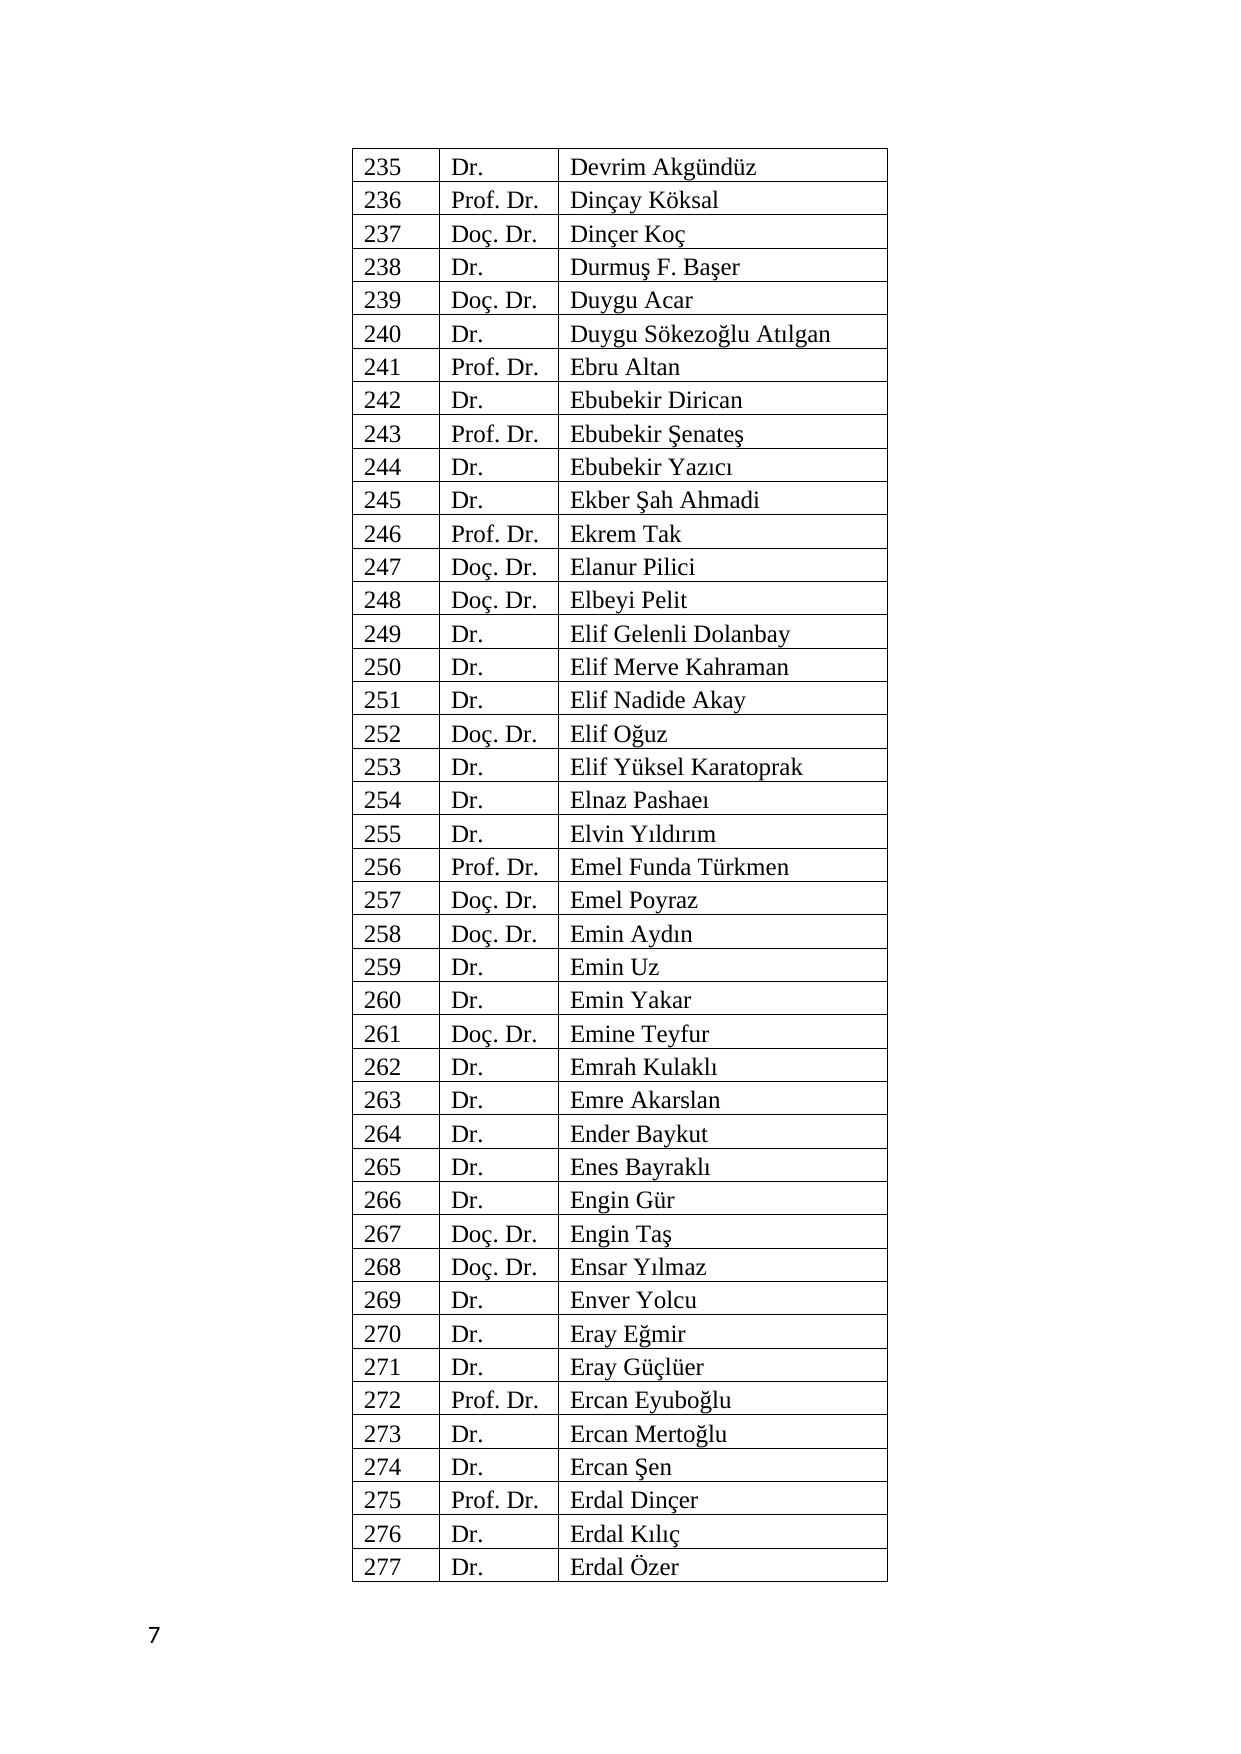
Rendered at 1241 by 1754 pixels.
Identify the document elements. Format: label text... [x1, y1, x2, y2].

table_cell Doç. Dr. [440, 549, 558, 581]
table_cell Ender Baykut [559, 1115, 887, 1148]
table_cell Prof. Dr. [440, 1382, 558, 1414]
table_cell Duygu Acar [559, 282, 887, 314]
table_cell 242 [353, 382, 439, 414]
table_cell Dr. [440, 1449, 558, 1481]
table_cell 268 [353, 1249, 439, 1281]
table_cell 260 [353, 982, 439, 1014]
table_cell Dr. [440, 1515, 558, 1548]
table_cell Doç. Dr. [440, 915, 558, 948]
table_cell Dr. [440, 815, 558, 848]
table_cell Prof. Dr. [440, 849, 558, 881]
table_cell 272 [353, 1382, 439, 1414]
table_cell 249 [353, 615, 439, 648]
table_cell Emel Funda Türkmen [559, 849, 887, 881]
table_cell 274 [353, 1449, 439, 1481]
table_cell Dr. [440, 382, 558, 414]
table_cell 236 [353, 182, 439, 214]
table_cell Ebubekir Yazıcı [559, 449, 887, 481]
table_cell Dr. [440, 682, 558, 714]
table_cell 271 [353, 1349, 439, 1381]
table_cell Emel Poyraz [559, 882, 887, 914]
table_cell Dr. [440, 1349, 558, 1381]
table_cell 277 [353, 1549, 439, 1581]
table_cell Emin Yakar [559, 982, 887, 1014]
table_cell 252 [353, 715, 439, 748]
table_cell 240 [353, 315, 439, 348]
table_cell 256 [353, 849, 439, 881]
table_cell 247 [353, 549, 439, 581]
table_cell 255 [353, 815, 439, 848]
table_cell Engin Gür [559, 1182, 887, 1214]
table_cell Elanur Pilici [559, 549, 887, 581]
table_cell 262 [353, 1049, 439, 1081]
table_cell Elvin Yıldırım [559, 815, 887, 848]
table_cell 258 [353, 915, 439, 948]
table_cell Emin Aydın [559, 915, 887, 948]
table_cell Dr. [440, 1082, 558, 1114]
table_cell Dr. [440, 1315, 558, 1348]
table_cell Ebubekir Şenateş [559, 415, 887, 448]
table_cell Prof. Dr. [440, 515, 558, 548]
table_cell 254 [353, 782, 439, 814]
table_cell 263 [353, 1082, 439, 1114]
table_cell Prof. Dr. [440, 415, 558, 448]
table_cell 265 [353, 1149, 439, 1181]
table_cell Dr. [440, 782, 558, 814]
table_cell 237 [353, 215, 439, 248]
table_cell Eray Eğmir [559, 1315, 887, 1348]
table_cell 245 [353, 482, 439, 514]
table_cell Elif Yüksel Karatoprak [559, 749, 887, 781]
table_cell Dinçer Koç [559, 215, 887, 248]
table_cell 267 [353, 1215, 439, 1248]
table_cell Dinçay Köksal [559, 182, 887, 214]
table_cell 241 [353, 349, 439, 381]
table_cell 246 [353, 515, 439, 548]
table_cell Doç. Dr. [440, 882, 558, 914]
table_cell Dr. [440, 749, 558, 781]
table_cell Dr. [440, 449, 558, 481]
table_cell Engin Taş [559, 1215, 887, 1248]
table_cell 273 [353, 1415, 439, 1448]
table_cell Dr. [440, 1149, 558, 1181]
table_cell Emin Uz [559, 949, 887, 981]
table_cell Devrim Akgündüz [559, 149, 887, 181]
table_cell 269 [353, 1282, 439, 1314]
table_cell Ercan Eyuboğlu [559, 1382, 887, 1414]
table_cell Elif Oğuz [559, 715, 887, 748]
table_cell 250 [353, 649, 439, 681]
table_cell 264 [353, 1115, 439, 1148]
table_cell 235 [353, 149, 439, 181]
table_cell Dr. [440, 315, 558, 348]
table_cell 253 [353, 749, 439, 781]
table_cell Elif Nadide Akay [559, 682, 887, 714]
table_cell Ekrem Tak [559, 515, 887, 548]
table_cell Dr. [440, 149, 558, 181]
table_cell Doç. Dr. [440, 1215, 558, 1248]
table_cell Dr. [440, 1115, 558, 1148]
table_cell Emre Akarslan [559, 1082, 887, 1114]
table_cell 244 [353, 449, 439, 481]
table_cell 248 [353, 582, 439, 614]
table_cell Durmuş F. Başer [559, 249, 887, 281]
table_cell 251 [353, 682, 439, 714]
table_cell 276 [353, 1515, 439, 1548]
table_cell Doç. Dr. [440, 715, 558, 748]
table_cell Doç. Dr. [440, 582, 558, 614]
table_cell Ebru Altan [559, 349, 887, 381]
table_cell Emrah Kulaklı [559, 1049, 887, 1081]
table_cell Ensar Yılmaz [559, 1249, 887, 1281]
table_cell Doç. Dr. [440, 1015, 558, 1048]
table_cell Ekber Şah Ahmadi [559, 482, 887, 514]
table_cell 238 [353, 249, 439, 281]
table_cell Prof. Dr. [440, 182, 558, 214]
table_cell Doç. Dr. [440, 215, 558, 248]
table_cell 270 [353, 1315, 439, 1348]
table_cell Dr. [440, 1049, 558, 1081]
table_cell Erdal Özer [559, 1549, 887, 1581]
table_cell 275 [353, 1482, 439, 1514]
table_cell Dr. [440, 1549, 558, 1581]
table_cell 259 [353, 949, 439, 981]
table_cell 266 [353, 1182, 439, 1214]
table_cell 239 [353, 282, 439, 314]
table_cell Elif Merve Kahraman [559, 649, 887, 681]
table_cell Doç. Dr. [440, 282, 558, 314]
table_cell Dr. [440, 1282, 558, 1314]
table_cell Erdal Dinçer [559, 1482, 887, 1514]
table_cell Emine Teyfur [559, 1015, 887, 1048]
table_cell Enver Yolcu [559, 1282, 887, 1314]
table_cell Dr. [440, 982, 558, 1014]
table_cell Elbeyi Pelit [559, 582, 887, 614]
table_cell Elif Gelenli Dolanbay [559, 615, 887, 648]
table_cell Dr. [440, 249, 558, 281]
table_cell Dr. [440, 1415, 558, 1448]
table_cell 257 [353, 882, 439, 914]
table_cell Enes Bayraklı [559, 1149, 887, 1181]
table_cell Dr. [440, 949, 558, 981]
table_cell Prof. Dr. [440, 1482, 558, 1514]
table_cell Ercan Mertoğlu [559, 1415, 887, 1448]
table_cell 243 [353, 415, 439, 448]
table_cell Dr. [440, 615, 558, 648]
table_cell Duygu Sökezoğlu Atılgan [559, 315, 887, 348]
table_cell 261 [353, 1015, 439, 1048]
table_cell Dr. [440, 649, 558, 681]
table_cell Doç. Dr. [440, 1249, 558, 1281]
table_cell Eray Güçlüer [559, 1349, 887, 1381]
table_cell Elnaz Pashaeı [559, 782, 887, 814]
table_cell Prof. Dr. [440, 349, 558, 381]
table_cell Ebubekir Dirican [559, 382, 887, 414]
table_cell Dr. [440, 1182, 558, 1214]
table_cell Ercan Şen [559, 1449, 887, 1481]
table_cell Dr. [440, 482, 558, 514]
table_cell Erdal Kılıç [559, 1515, 887, 1548]
